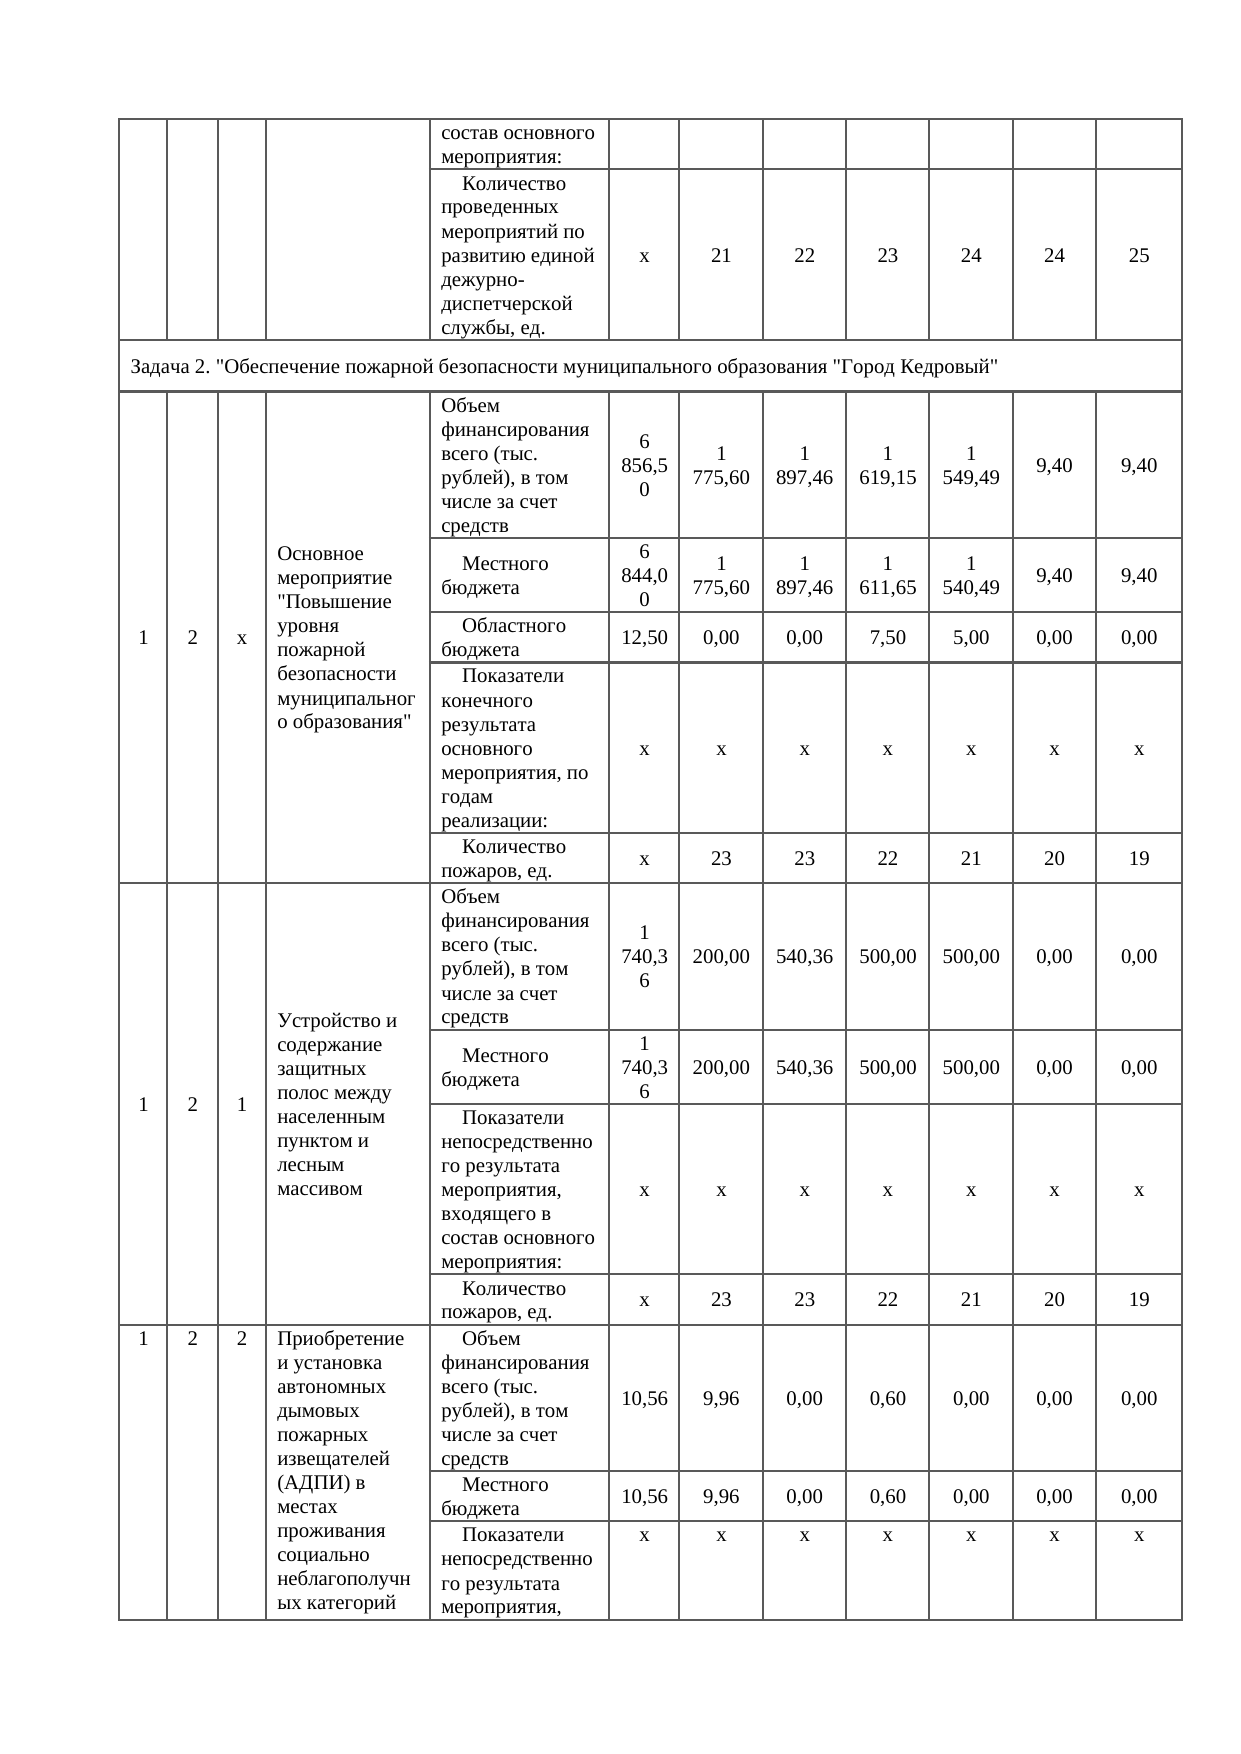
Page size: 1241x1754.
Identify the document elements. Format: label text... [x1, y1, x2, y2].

table_cell 7,50 [847, 613, 928, 661]
table_cell 23 [764, 834, 845, 882]
table_cell х [930, 1105, 1012, 1273]
table_cell 1 540,49 [930, 539, 1012, 611]
table_cell 0,00 [1097, 1472, 1181, 1520]
table_cell 21 [680, 170, 762, 339]
table_cell 1 [219, 884, 265, 1323]
table_cell Количество пожаров, ед. [431, 834, 608, 882]
table_cell Задача 2. "Обеспечение пожарной безопасности муниципального образования "Город Кедровый" [120, 341, 1181, 390]
table_cell 24 [1014, 170, 1095, 339]
table_cell Количество проведенных мероприятий по развитию единой дежурно-диспетчерской службы, ед. [431, 170, 608, 339]
table_cell 1 740,36 [610, 884, 678, 1028]
table_cell 0,00 [1014, 1031, 1095, 1103]
table_cell 0,00 [1097, 884, 1181, 1028]
table_cell 2 [168, 1326, 217, 1618]
table_cell х [1014, 1105, 1095, 1273]
table_cell 1 [120, 1326, 166, 1618]
table_cell 540,36 [764, 1031, 845, 1103]
table_cell 2 [219, 1326, 265, 1618]
table_cell 0,00 [764, 613, 845, 661]
table_cell х [610, 120, 678, 168]
table_cell 0,60 [847, 1472, 928, 1520]
table_cell х [1014, 1522, 1095, 1618]
table_cell 9,96 [680, 1326, 762, 1470]
table_cell 22 [847, 834, 928, 882]
table_cell 2 [168, 884, 217, 1323]
table_cell 23 [764, 1275, 845, 1323]
table_cell х [610, 1522, 678, 1618]
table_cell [431, 120, 608, 168]
table_cell х [680, 1522, 762, 1618]
table_cell 10,56 [610, 1326, 678, 1470]
table_cell 23 [680, 834, 762, 882]
table_cell 0,00 [764, 1326, 845, 1470]
table_cell 25 [1097, 170, 1181, 339]
table_cell Устройство и содержание защитных полос между населенным пунктом и лесным массивом [267, 884, 429, 1323]
table_cell х [1097, 120, 1181, 168]
table_cell х [764, 664, 845, 832]
table_cell х [610, 170, 678, 339]
table_cell 19 [1097, 834, 1181, 882]
table_cell х [1097, 664, 1181, 832]
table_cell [431, 1522, 608, 1618]
table_cell Местного бюджета [431, 1031, 608, 1103]
table_cell 0,00 [1014, 1326, 1095, 1470]
table_cell 0,00 [1097, 1031, 1181, 1103]
table_cell х [764, 1105, 845, 1273]
table_cell 0,00 [1097, 1326, 1181, 1470]
table_cell 9,40 [1014, 393, 1095, 537]
table_cell 500,00 [930, 1031, 1012, 1103]
table_cell 22 [764, 170, 845, 339]
table_cell Показатели конечного результата основного мероприятия, по годам реализации: [431, 664, 608, 832]
table_cell 23 [680, 1275, 762, 1323]
table_cell Местного бюджета [431, 539, 608, 611]
table_cell х [1014, 120, 1095, 168]
table_cell х [1097, 1105, 1181, 1273]
table_cell 0,00 [1014, 884, 1095, 1028]
table_cell х [610, 1105, 678, 1273]
table_cell Количество пожаров, ед. [431, 1275, 608, 1323]
table_cell х [680, 664, 762, 832]
table_cell 1 [120, 393, 166, 882]
table_cell 500,00 [847, 884, 928, 1028]
table_cell х [680, 1105, 762, 1273]
table_cell 1 740,36 [610, 1031, 678, 1103]
table_cell 0,60 [847, 1326, 928, 1470]
table_cell Объем финансирования всего (тыс. рублей), в том числе за счет средств [431, 884, 608, 1028]
table_cell 21 [930, 1275, 1012, 1323]
table_cell х [847, 664, 928, 832]
table_cell 1 549,49 [930, 393, 1012, 537]
table_cell х [219, 393, 265, 882]
table_cell х [764, 1522, 845, 1618]
table_cell 9,40 [1014, 539, 1095, 611]
table_cell 1 [120, 884, 166, 1323]
table_cell 10,56 [610, 1472, 678, 1520]
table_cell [431, 1326, 608, 1470]
table_cell х [764, 120, 845, 168]
table_cell 200,00 [680, 1031, 762, 1103]
table_cell х [1014, 664, 1095, 832]
table_cell х [680, 120, 762, 168]
table_cell 540,36 [764, 884, 845, 1028]
table_cell 1 897,46 [764, 539, 845, 611]
table_cell 9,96 [680, 1472, 762, 1520]
table_cell 9,40 [1097, 539, 1181, 611]
table_cell Местного бюджета [431, 1472, 608, 1520]
table_cell 1 775,60 [680, 539, 762, 611]
table_cell 1 611,65 [847, 539, 928, 611]
table_cell 23 [847, 170, 928, 339]
table_cell х [930, 120, 1012, 168]
table_cell х [847, 1105, 928, 1273]
table_cell х [1097, 1522, 1181, 1618]
table_cell 500,00 [930, 884, 1012, 1028]
table_cell х [610, 1275, 678, 1323]
table_cell х [930, 664, 1012, 832]
table_cell х [930, 1522, 1012, 1618]
table_cell х [610, 664, 678, 832]
table_cell 6 856,50 [610, 393, 678, 537]
table_cell 0,00 [1014, 1472, 1095, 1520]
table_cell 19 [1097, 1275, 1181, 1323]
table_cell 0,00 [680, 613, 762, 661]
table_cell 5,00 [930, 613, 1012, 661]
table_cell 22 [847, 1275, 928, 1323]
table_cell 500,00 [847, 1031, 928, 1103]
table_cell 9,40 [1097, 393, 1181, 537]
table_cell 0,00 [930, 1472, 1012, 1520]
table_cell 20 [1014, 1275, 1095, 1323]
table_cell 1 897,46 [764, 393, 845, 537]
table_cell Приобретение и установка автономных дымовых пожарных извещателей (АДПИ) в местах проживания социально неблагополучных категорий граждан, многодетных и малообеспеченных семей муниципального образования "Город Кедровый" [267, 1326, 429, 1618]
table_cell 0,00 [1097, 613, 1181, 661]
table_cell 12,50 [610, 613, 678, 661]
table_cell 1 775,60 [680, 393, 762, 537]
table_cell 200,00 [680, 884, 762, 1028]
table_cell 1 619,15 [847, 393, 928, 537]
table_cell 0,00 [1014, 613, 1095, 661]
table_cell Объем финансирования всего (тыс. рублей), в том числе за счет средств [431, 393, 608, 537]
table_cell х [847, 1522, 928, 1618]
table_cell 2 [168, 393, 217, 882]
table_cell 0,00 [930, 1326, 1012, 1470]
table_cell 6 844,00 [610, 539, 678, 611]
table_cell Областного бюджета [431, 613, 608, 661]
table_cell 20 [1014, 834, 1095, 882]
table_cell 21 [930, 834, 1012, 882]
table_cell Показатели непосредственного результата мероприятия, входящего в состав основного мероприятия: [431, 1105, 608, 1273]
table_cell 24 [930, 170, 1012, 339]
table_cell х [610, 834, 678, 882]
table_cell Основное мероприятие "Повышение уровня пожарной безопасности муниципального образования" [267, 393, 429, 882]
table_cell х [847, 120, 928, 168]
table_cell 0,00 [764, 1472, 845, 1520]
